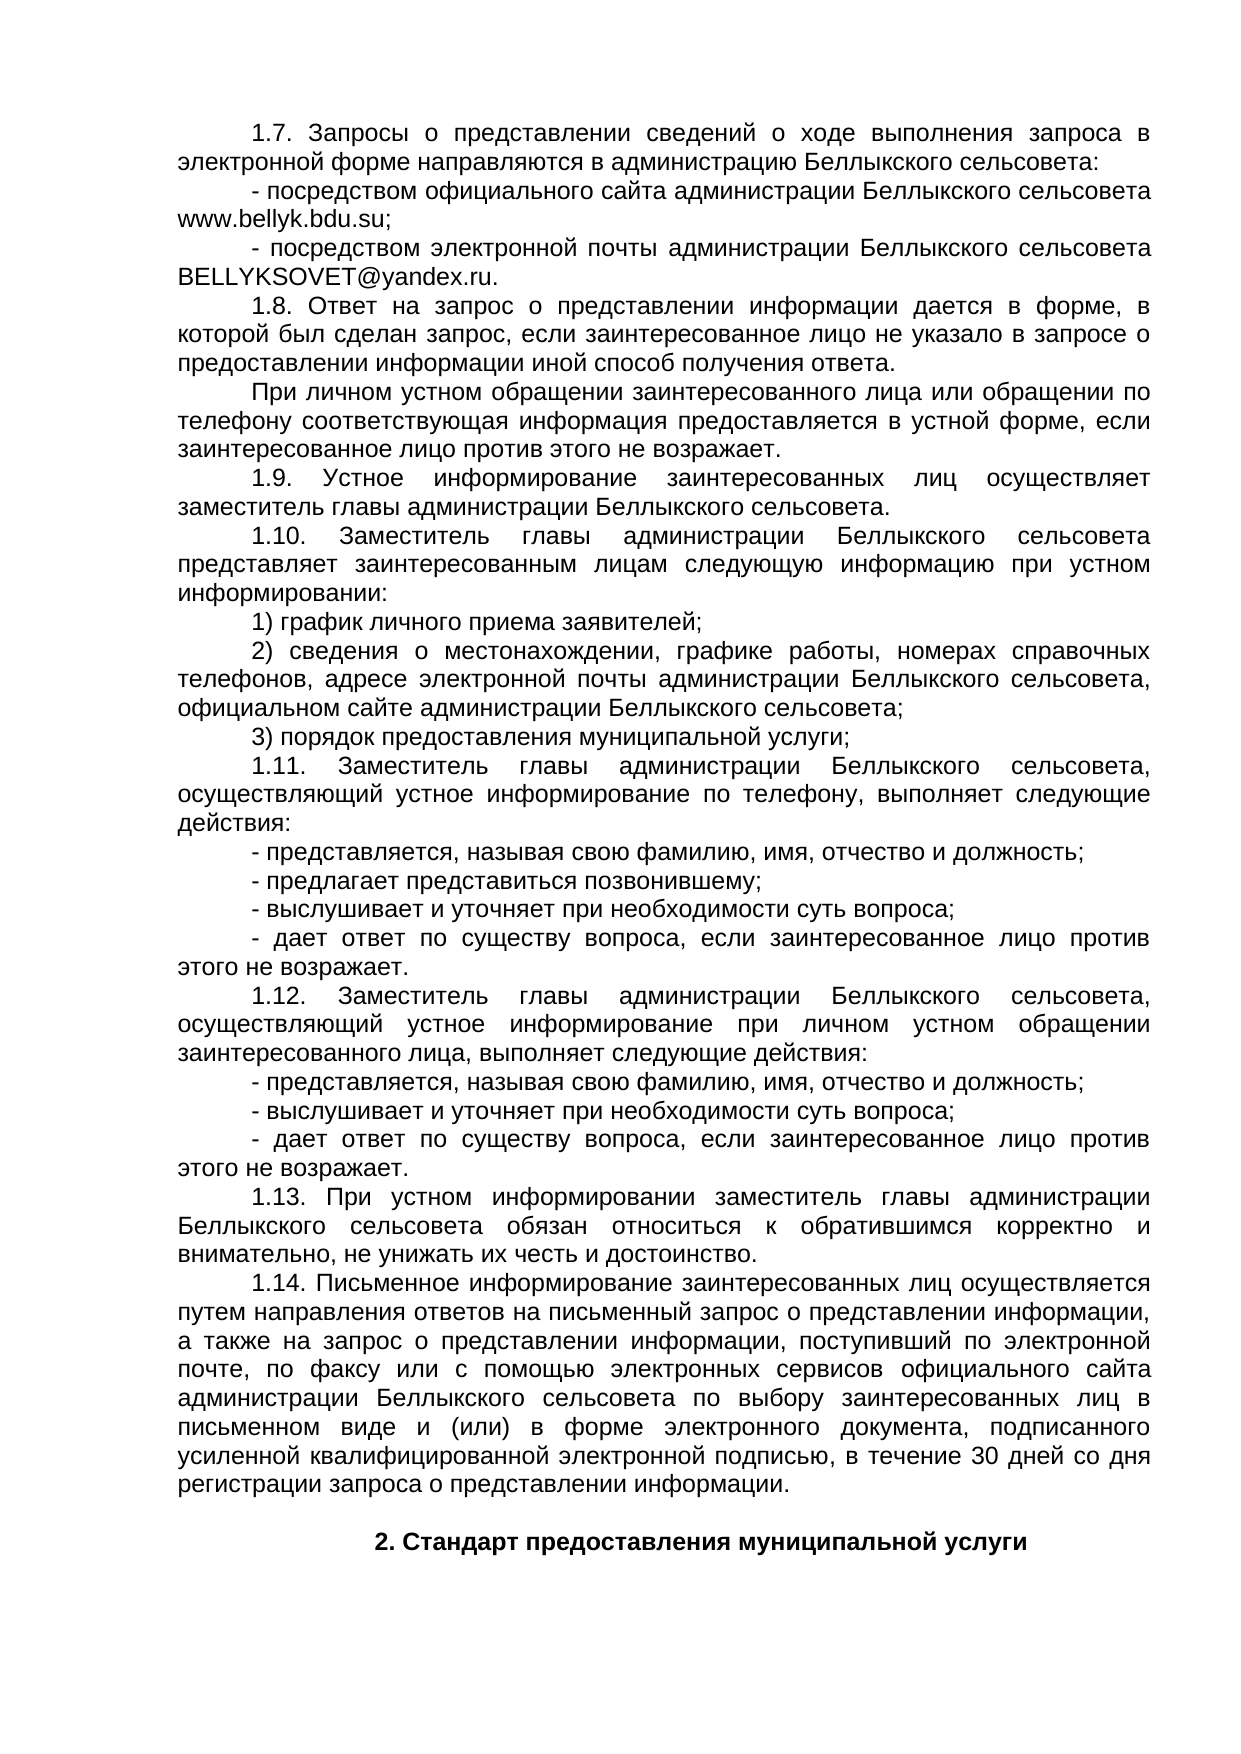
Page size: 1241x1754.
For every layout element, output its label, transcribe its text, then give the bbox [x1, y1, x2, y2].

text 1.7. Запросы о представлении сведений о ходе выполнения запроса в электронной форме направляются в администрацию Беллыкского сельсовета: [177, 118, 1152, 176]
text 3) порядок предоставления муниципальной услуги; [177, 722, 1152, 751]
text - дает ответ по существу вопроса, если заинтересованное лицо против этого не возражает. [177, 923, 1152, 981]
text - предлагает представиться позвонившему; [177, 866, 1152, 894]
text 1.13. При устном информировании заместитель главы администрации Беллыкского сельсовета обязан относиться к обратившимся корректно и внимательно, не унижать их честь и достоинство. [177, 1182, 1152, 1268]
text - посредством официального сайта администрации Беллыкского сельсовета www.bellyk.bdu.su; [177, 176, 1152, 233]
text 1.9. Устное информирование заинтересованных лиц осуществляет заместитель главы администрации Беллыкского сельсовета. [177, 463, 1152, 521]
text - выслушивает и уточняет при необходимости суть вопроса; [177, 894, 1152, 923]
text - представляется, называя свою фамилию, имя, отчество и должность; [177, 1067, 1152, 1096]
text 1.14. Письменное информирование заинтересованных лиц осуществляется путем направления ответов на письменный запрос о представлении информации, а также на запрос о представлении информации, поступивший по электронной почте, по факсу или с помощью электронных сервисов официального сайта администрации Беллыкского сельсовета по выбору заинтересованных лиц в письменном виде и (или) в форме электронного документа, подписанного усиленной квалифицированной электронной подписью, в течение 30 дней со дня регистрации запроса о представлении информации. [177, 1268, 1152, 1498]
text - представляется, называя свою фамилию, имя, отчество и должность; [177, 837, 1152, 866]
text 1.8. Ответ на запрос о представлении информации дается в форме, в которой был сделан запрос, если заинтересованное лицо не указало в запросе о предоставлении информации иной способ получения ответа. [177, 291, 1152, 377]
text - выслушивает и уточняет при необходимости суть вопроса; [177, 1096, 1152, 1124]
text 1.11. Заместитель главы администрации Беллыкского сельсовета, осуществляющий устное информирование по телефону, выполняет следующие действия: [177, 751, 1152, 837]
text 1.12. Заместитель главы администрации Беллыкского сельсовета, осуществляющий устное информирование при личном устном обращении заинтересованного лица, выполняет следующие действия: [177, 981, 1152, 1067]
text 1) график личного приема заявителей; [177, 607, 1152, 636]
list 2. Стандарт предоставления муниципальной услуги [251, 1527, 1152, 1556]
text - посредством электронной почты администрации Беллыкского сельсовета BELLYKSOVET@yandex.ru. [177, 233, 1152, 291]
text 2) сведения о местонахождении, графике работы, номерах справочных телефонов, адресе электронной почты администрации Беллыкского сельсовета, официальном сайте администрации Беллыкского сельсовета; [177, 636, 1152, 722]
text 1.10. Заместитель главы администрации Беллыкского сельсовета представляет заинтересованным лицам следующую информацию при устном информировании: [177, 521, 1152, 607]
text - дает ответ по существу вопроса, если заинтересованное лицо против этого не возражает. [177, 1124, 1152, 1182]
text При личном устном обращении заинтересованного лица или обращении по телефону соответствующая информация предоставляется в устной форме, если заинтересованное лицо против этого не возражает. [177, 377, 1152, 463]
